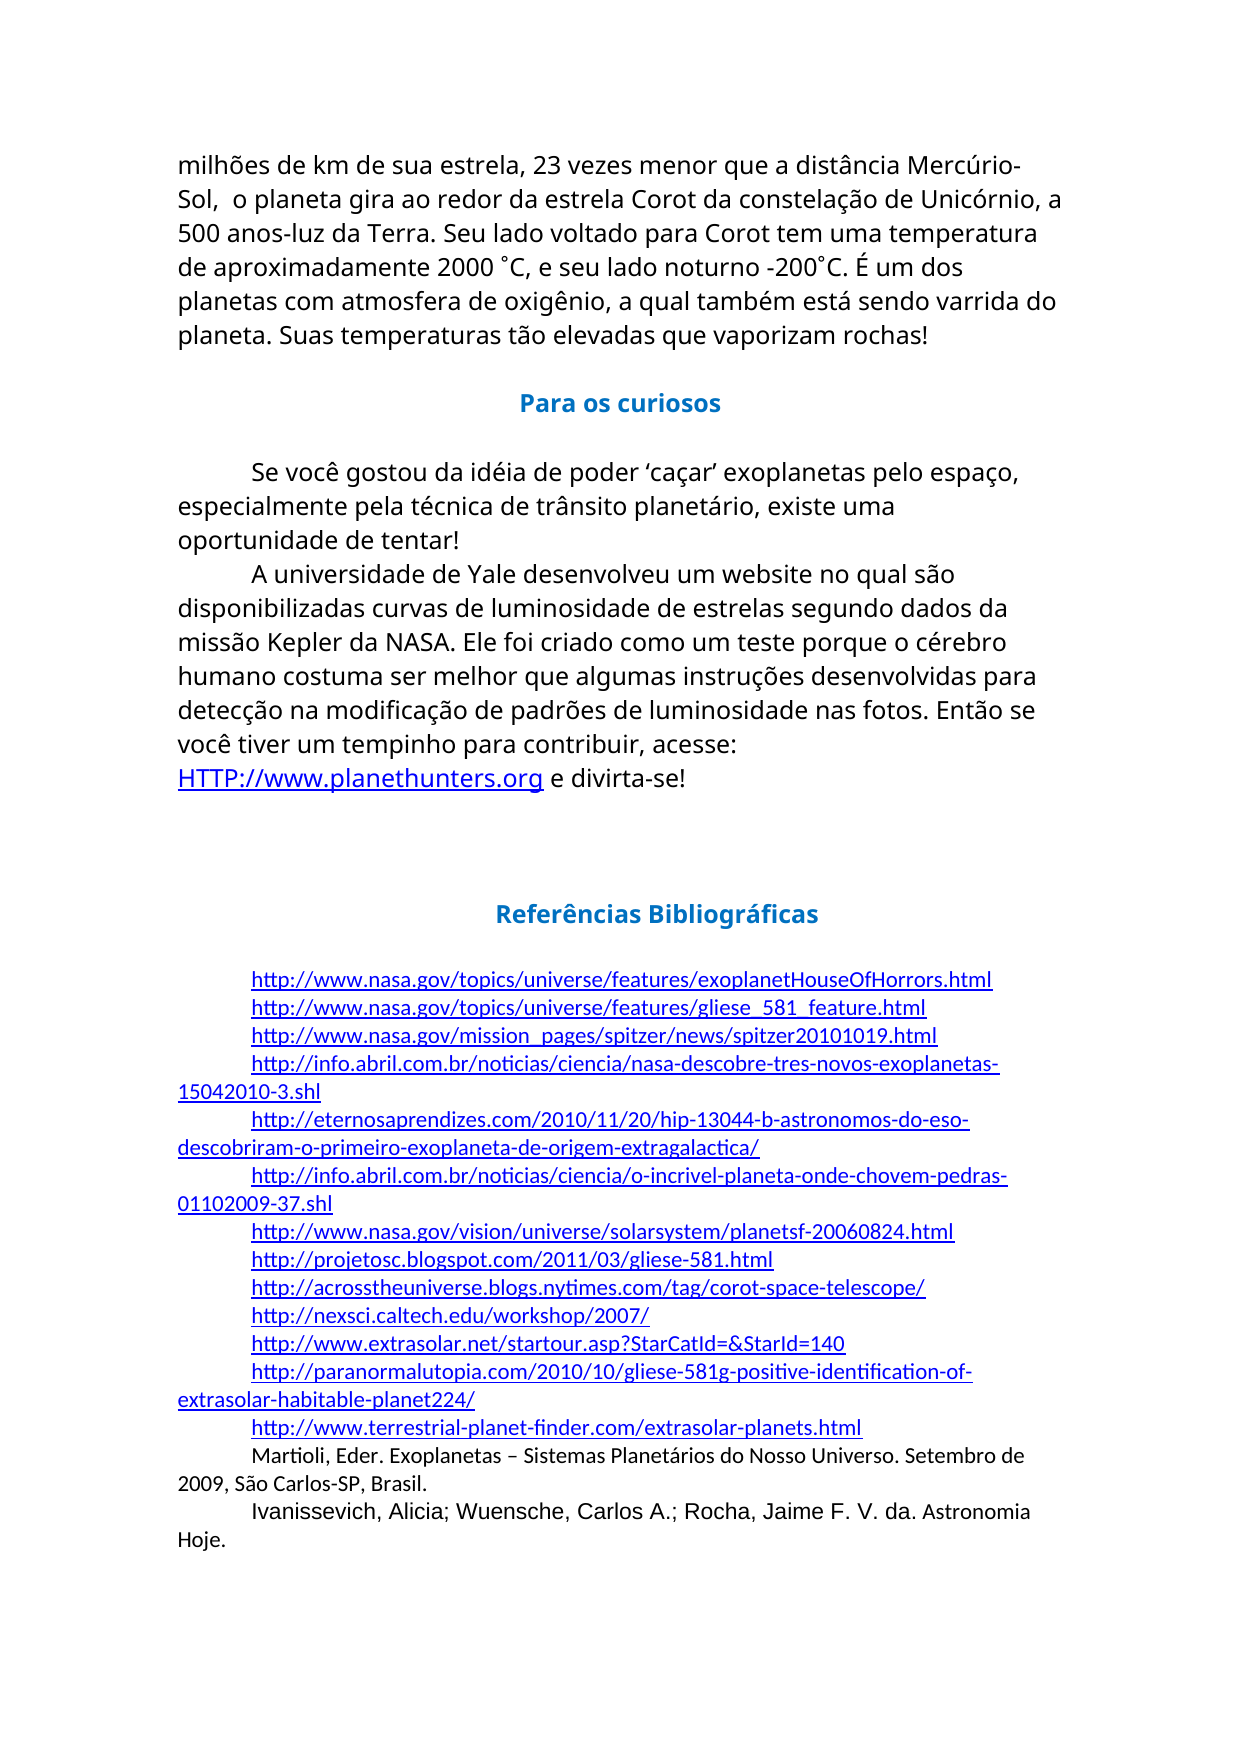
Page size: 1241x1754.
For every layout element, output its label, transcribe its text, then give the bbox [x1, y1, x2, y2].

text http://paranormalutopia.com/2010/10/gliese-581g-positive-identification-of-extrasolar-habitable-planet224/ [177, 1357, 1063, 1413]
text Referências Bibliográficas [177, 897, 1063, 931]
text http://www.nasa.gov/topics/universe/features/exoplanetHouseOfHorrors.html [177, 965, 1063, 993]
text Se você gostou da idéia de poder ‘caçar’ exoplanetas pelo espaço, especialmente pela técnica de trânsito planetário, existe uma oportunidade de tentar! A universidade de Yale desenvolveu um website no qual são disponibilizadas curvas de luminosidade de estrelas segundo dados da missão Kepler da NASA. Ele foi criado como um teste porque o cérebro humano costuma ser melhor que algumas instruções desenvolvidas para detecção na modificação de padrões de luminosidade nas fotos. Então se você tiver um tempinho para contribuir, acesse: [177, 454, 1063, 761]
text http://info.abril.com.br/noticias/ciencia/o-incrivel-planeta-onde-chovem-pedras-01102009-37.shl [177, 1161, 1063, 1217]
text http://info.abril.com.br/noticias/ciencia/nasa-descobre-tres-novos-exoplanetas-15042010-3.shl [177, 1049, 1063, 1105]
text http://www.nasa.gov/vision/universe/solarsystem/planetsf-20060824.html [177, 1217, 1063, 1245]
text http://projetosc.blogspot.com/2011/03/gliese-581.html [177, 1245, 1063, 1273]
text Para os curiosos [177, 386, 1063, 420]
text Ivanissevich, Alicia; Wuensche, Carlos A.; Rocha, Jaime F. V. da. Astronomia Hoje. [177, 1497, 1063, 1553]
text http://www.nasa.gov/mission_pages/spitzer/news/spitzer20101019.html [177, 1021, 1063, 1049]
text http://www.nasa.gov/topics/universe/features/gliese_581_feature.html [177, 993, 1063, 1021]
text http://www.extrasolar.net/startour.asp?StarCatId=&StarId=140 [177, 1329, 1063, 1357]
text HTTP://www.planethunters.org e divirta-se! [177, 761, 1063, 795]
text http://nexsci.caltech.edu/workshop/2007/ [177, 1301, 1063, 1329]
text http://eternosaprendizes.com/2010/11/20/hip-13044-b-astronomos-do-eso-descobriram-o-primeiro-exoplaneta-de-origem-extragalactica/ [177, 1105, 1063, 1161]
text Martioli, Eder. Exoplanetas – Sistemas Planetários do Nosso Universo. Setembro de 2009, São Carlos-SP, Brasil. [177, 1441, 1063, 1497]
text http://www.terrestrial-planet-finder.com/extrasolar-planets.html [177, 1413, 1063, 1441]
text http://acrosstheuniverse.blogs.nytimes.com/tag/corot-space-telescope/ [177, 1273, 1063, 1301]
